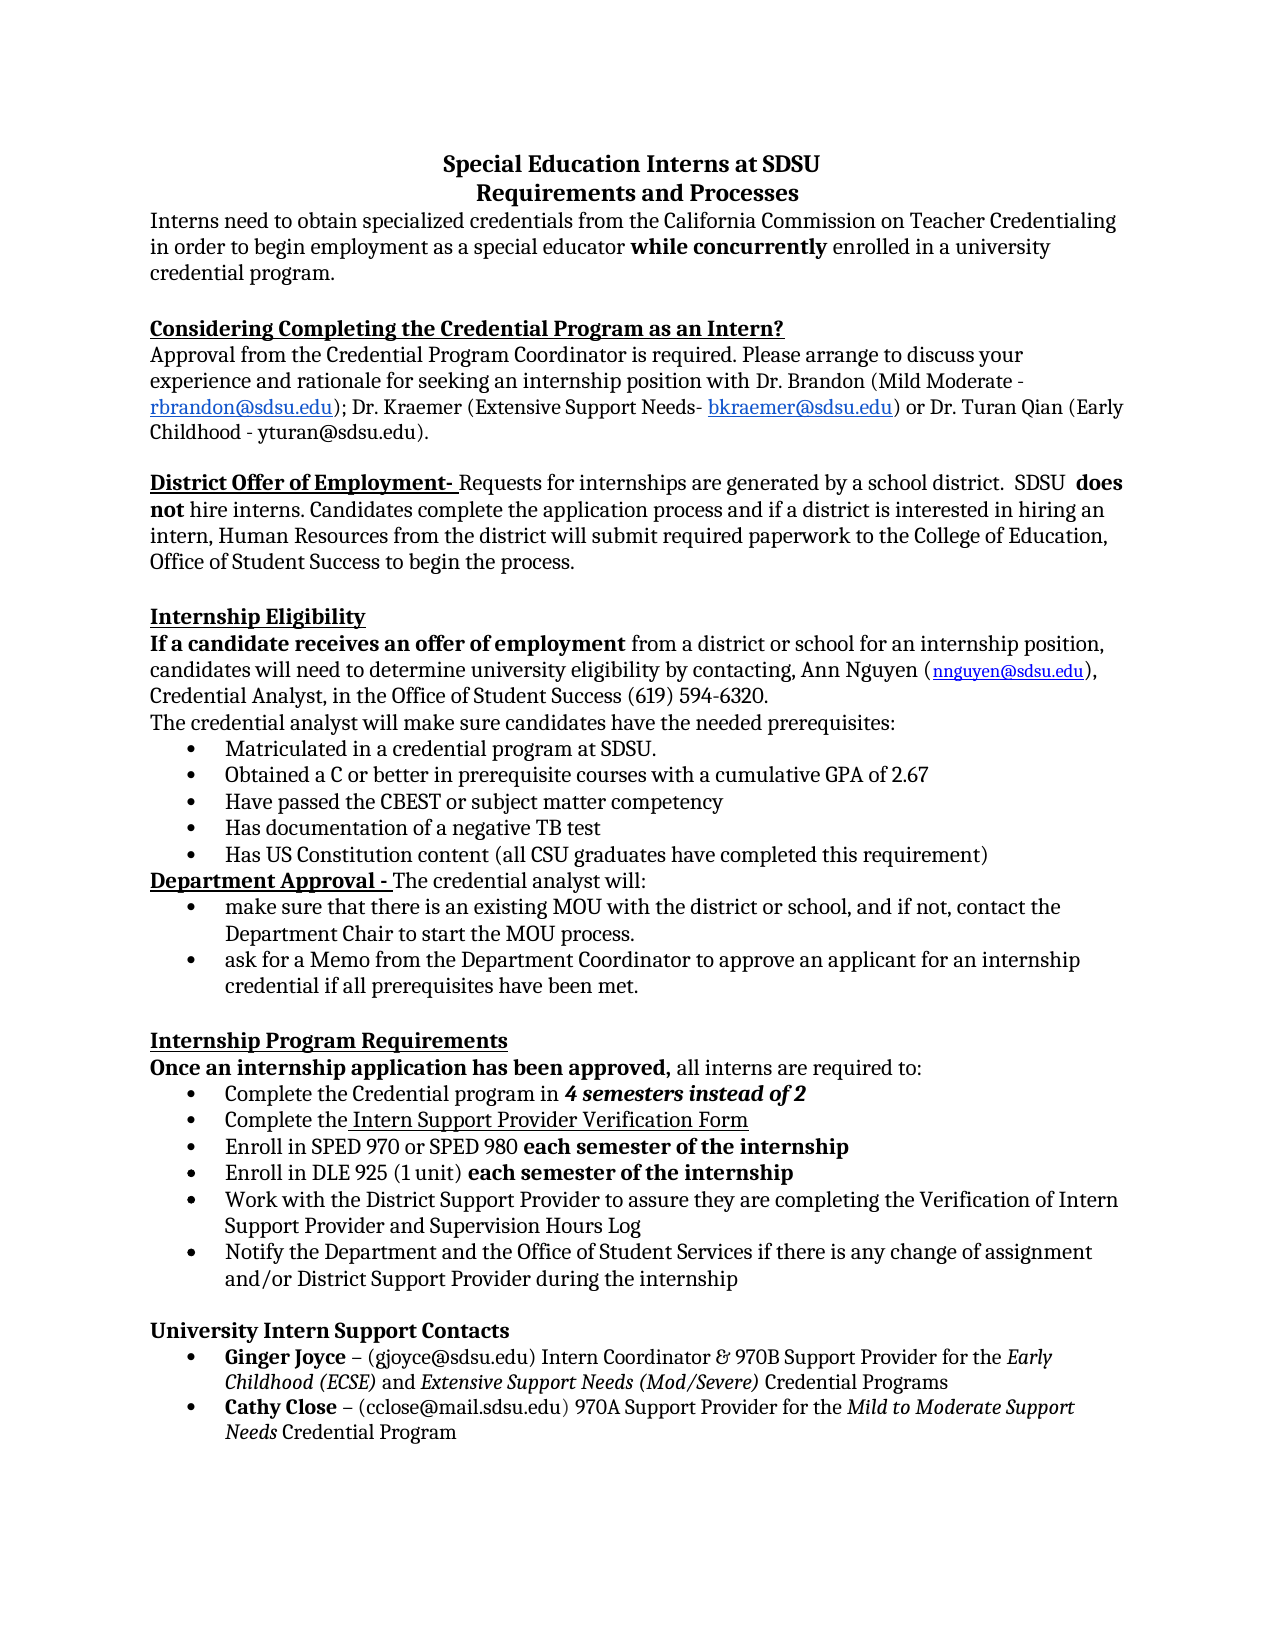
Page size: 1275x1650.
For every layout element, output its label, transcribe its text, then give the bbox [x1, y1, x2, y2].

text Internship Program Requirements [150, 1028, 1125, 1054]
list Complete the Credential program in 4 semesters instead of 2 [187, 1081, 1125, 1107]
list ask for a Memo from the Department Coordinator to approve an applicant for an internship credential if all prerequisites have been met. [187, 947, 1125, 999]
list Matriculated in a credential program at SDSU. [187, 736, 1125, 762]
text Special Education Interns at SDSU [150, 150, 1125, 179]
text Interns need to obtain specialized credentials from the California Commission on Teacher Credentialing in order to begin employment as a special educator while concurrently enrolled in a university credential program. [150, 207, 1125, 287]
list Has US Constitution content (all CSU graduates have completed this requirement) [187, 841, 1125, 868]
list Enroll in SPED 970 or SPED 980 each semester of the internship [187, 1134, 1125, 1160]
list Have passed the CBEST or subject matter competency [187, 789, 1125, 815]
list Ginger Joyce – (gjoyce@sdsu.edu) Intern Coordinator & 970B Support Provider for the Early Childhood (ECSE) and Extensive Support Needs (Mod/Severe) Credential Programs [187, 1344, 1125, 1395]
text Approval from the Credential Program Coordinator is required. Please arrange to discuss your experience and rationale for seeking an internship position with Dr. Brandon (Mild Moderate - rbrandon@sdsu.edu); Dr. Kraemer (Extensive Support Needs- bkraemer@sdsu.edu) or Dr. Turan Qian (Early Childhood - yturan@sdsu.edu). [150, 342, 1125, 445]
list Cathy Close – (cclose@mail.sdsu.edu) 970A Support Provider for the Mild to Moderate Support Needs Credential Program [187, 1395, 1125, 1445]
list Work with the District Support Provider to assure they are completing the Verification of Intern Support Provider and Supervision Hours Log [187, 1186, 1125, 1239]
list Obtained a C or better in prerequisite courses with a cumulative GPA of 2.67 [187, 762, 1125, 789]
list make sure that there is an existing MOU with the district or school, and if not, contact the Department Chair to start the MOU process. [187, 894, 1125, 947]
text Once an internship application has been approved, all interns are required to: [150, 1054, 1125, 1081]
text District Offer of Employment- Requests for internships are generated by a school district. SDSU does not hire interns. Candidates complete the application process and if a district is interested in hiring an intern, Human Resources from the district will submit required paperwork to the College of Education, Office of Student Success to begin the process. [150, 470, 1125, 575]
text The credential analyst will make sure candidates have the needed prerequisites: [150, 709, 1125, 736]
list Enroll in DLE 925 (1 unit) each semester of the internship [187, 1160, 1125, 1186]
list Has documentation of a negative TB test [187, 815, 1125, 841]
text Considering Completing the Credential Program as an Intern? [150, 315, 1125, 342]
list Complete the Intern Support Provider Verification Form [187, 1107, 1125, 1134]
text University Intern Support Contacts [150, 1318, 1125, 1344]
list Notify the Department and the Office of Student Services if there is any change of assignment and/or District Support Provider during the internship [187, 1239, 1125, 1292]
text If a candidate receives an offer of employment from a district or school for an internship position, candidates will need to determine university eligibility by contacting, Ann Nguyen (nnguyen@sdsu.edu), Credential Analyst, in the Office of Student Success (619) 594-6320. [150, 631, 1125, 709]
text Internship Eligibility [150, 604, 1125, 631]
text Requirements and Processes [150, 179, 1125, 207]
text Department Approval - The credential analyst will: [150, 868, 1125, 894]
